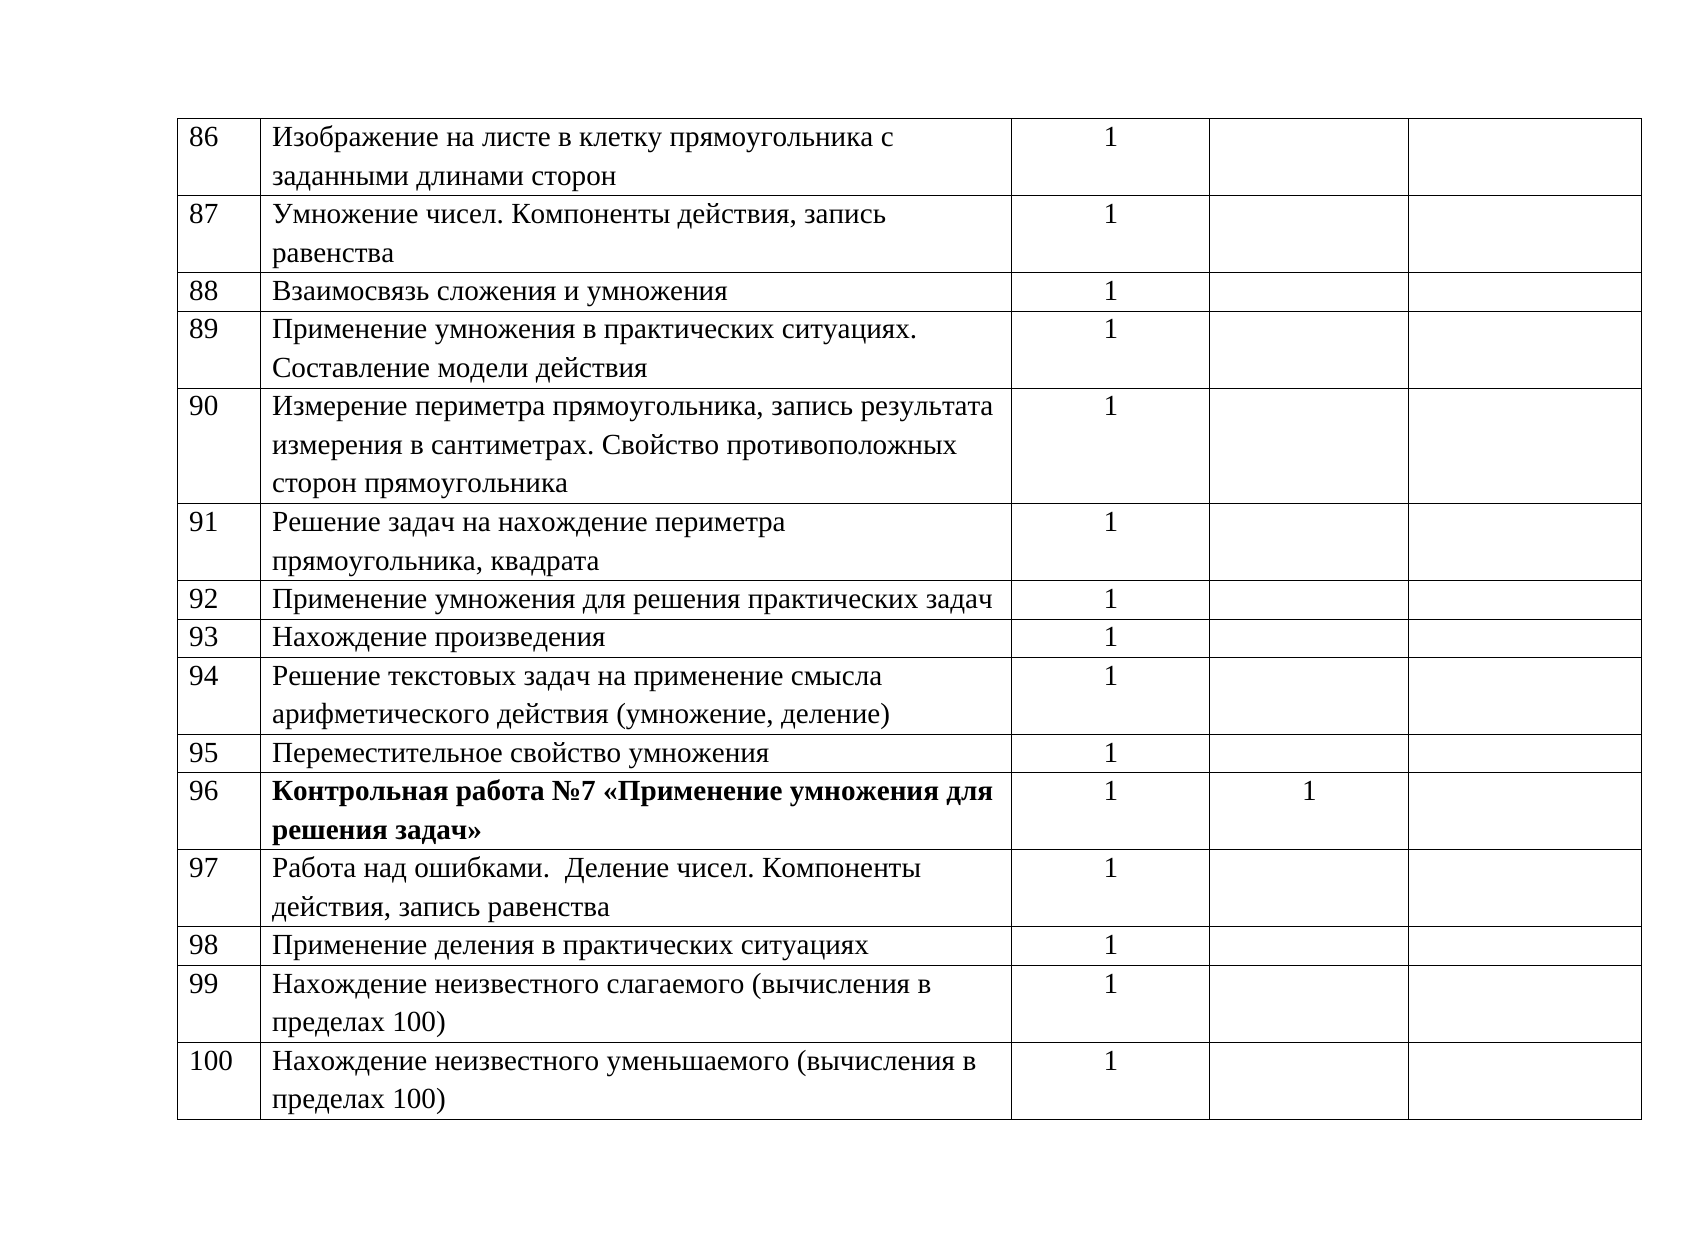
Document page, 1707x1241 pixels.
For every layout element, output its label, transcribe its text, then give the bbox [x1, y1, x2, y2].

table_cell [1409, 620, 1641, 657]
table_cell Решение текстовых задач на применение смысла арифметического действия (умножение, деление) [261, 658, 1011, 734]
table_cell Нахождение неизвестного уменьшаемого (вычисления в пределах 100) [261, 1043, 1011, 1119]
table_cell [1409, 581, 1641, 618]
table_cell [1409, 927, 1641, 965]
table_cell [1210, 735, 1408, 772]
table_cell [1409, 312, 1641, 387]
table_cell [1409, 389, 1641, 503]
table_cell Переместительное свойство умножения [261, 735, 1011, 772]
table_cell 94 [178, 658, 260, 734]
table_cell 1 [1012, 273, 1209, 311]
table_cell 88 [178, 273, 260, 311]
table_cell 95 [178, 735, 260, 772]
table_cell Изображение на листе в клетку прямоугольника с заданными длинами сторон [261, 119, 1011, 195]
table_cell [1210, 850, 1408, 926]
table_cell 1 [1012, 620, 1209, 657]
table_cell [1409, 773, 1641, 849]
table_cell 1 [1012, 927, 1209, 965]
table_cell [1210, 196, 1408, 272]
table_cell Применение умножения для решения практических задач [261, 581, 1011, 618]
table_cell 97 [178, 850, 260, 926]
table_cell 1 [1012, 312, 1209, 387]
table_cell [1409, 504, 1641, 580]
table_cell 96 [178, 773, 260, 849]
table_cell [1210, 927, 1408, 965]
table_cell Применение умножения в практических ситуациях. Составление модели действия [261, 312, 1011, 387]
table_cell [1409, 196, 1641, 272]
table_cell Применение деления в практических ситуациях [261, 927, 1011, 965]
table_cell [1409, 1043, 1641, 1119]
table_cell [1210, 119, 1408, 195]
table_cell [1409, 273, 1641, 311]
table_cell [1210, 389, 1408, 503]
table_cell 91 [178, 504, 260, 580]
table_cell Нахождение неизвестного слагаемого (вычисления в пределах 100) [261, 966, 1011, 1042]
table_cell 90 [178, 389, 260, 503]
table_cell [1409, 850, 1641, 926]
table_cell 1 [1012, 1043, 1209, 1119]
table_cell Контрольная работа №7 «Применение умножения для решения задач» [261, 773, 1011, 849]
table_cell 99 [178, 966, 260, 1042]
table_cell [1210, 504, 1408, 580]
table_cell [1210, 312, 1408, 387]
table_cell 1 [1012, 850, 1209, 926]
table_cell [1210, 620, 1408, 657]
table_cell [1409, 735, 1641, 772]
table_cell 1 [1012, 773, 1209, 849]
table_cell [1210, 658, 1408, 734]
table_cell 100 [178, 1043, 260, 1119]
table_cell 1 [1012, 504, 1209, 580]
table_cell 89 [178, 312, 260, 387]
table_cell [1409, 658, 1641, 734]
table_cell 87 [178, 196, 260, 272]
table_cell 92 [178, 581, 260, 618]
table_cell [1409, 966, 1641, 1042]
table_cell Нахождение произведения [261, 620, 1011, 657]
table_cell Измерение периметра прямоугольника, запись результата измерения в сантиметрах. Свойство противоположных сторон прямоугольника [261, 389, 1011, 503]
table_cell Умножение чисел. Компоненты действия, запись равенства [261, 196, 1011, 272]
table_cell 1 [1012, 658, 1209, 734]
table_cell [1210, 581, 1408, 618]
table_cell [1409, 119, 1641, 195]
table_cell Решение задач на нахождение периметра прямоугольника, квадрата [261, 504, 1011, 580]
table_cell 86 [178, 119, 260, 195]
table_cell 93 [178, 620, 260, 657]
table_cell 1 [1012, 119, 1209, 195]
table_cell 1 [1210, 773, 1408, 849]
table_cell [1210, 273, 1408, 311]
table_cell [1210, 966, 1408, 1042]
table_cell 1 [1012, 389, 1209, 503]
table_cell 98 [178, 927, 260, 965]
table_cell Работа над ошибками. Деление чисел. Компоненты действия, запись равенства [261, 850, 1011, 926]
table_cell [1210, 1043, 1408, 1119]
table_cell 1 [1012, 966, 1209, 1042]
table_cell 1 [1012, 581, 1209, 618]
table_cell Взаимосвязь сложения и умножения [261, 273, 1011, 311]
table_cell 1 [1012, 735, 1209, 772]
table_cell 1 [1012, 196, 1209, 272]
